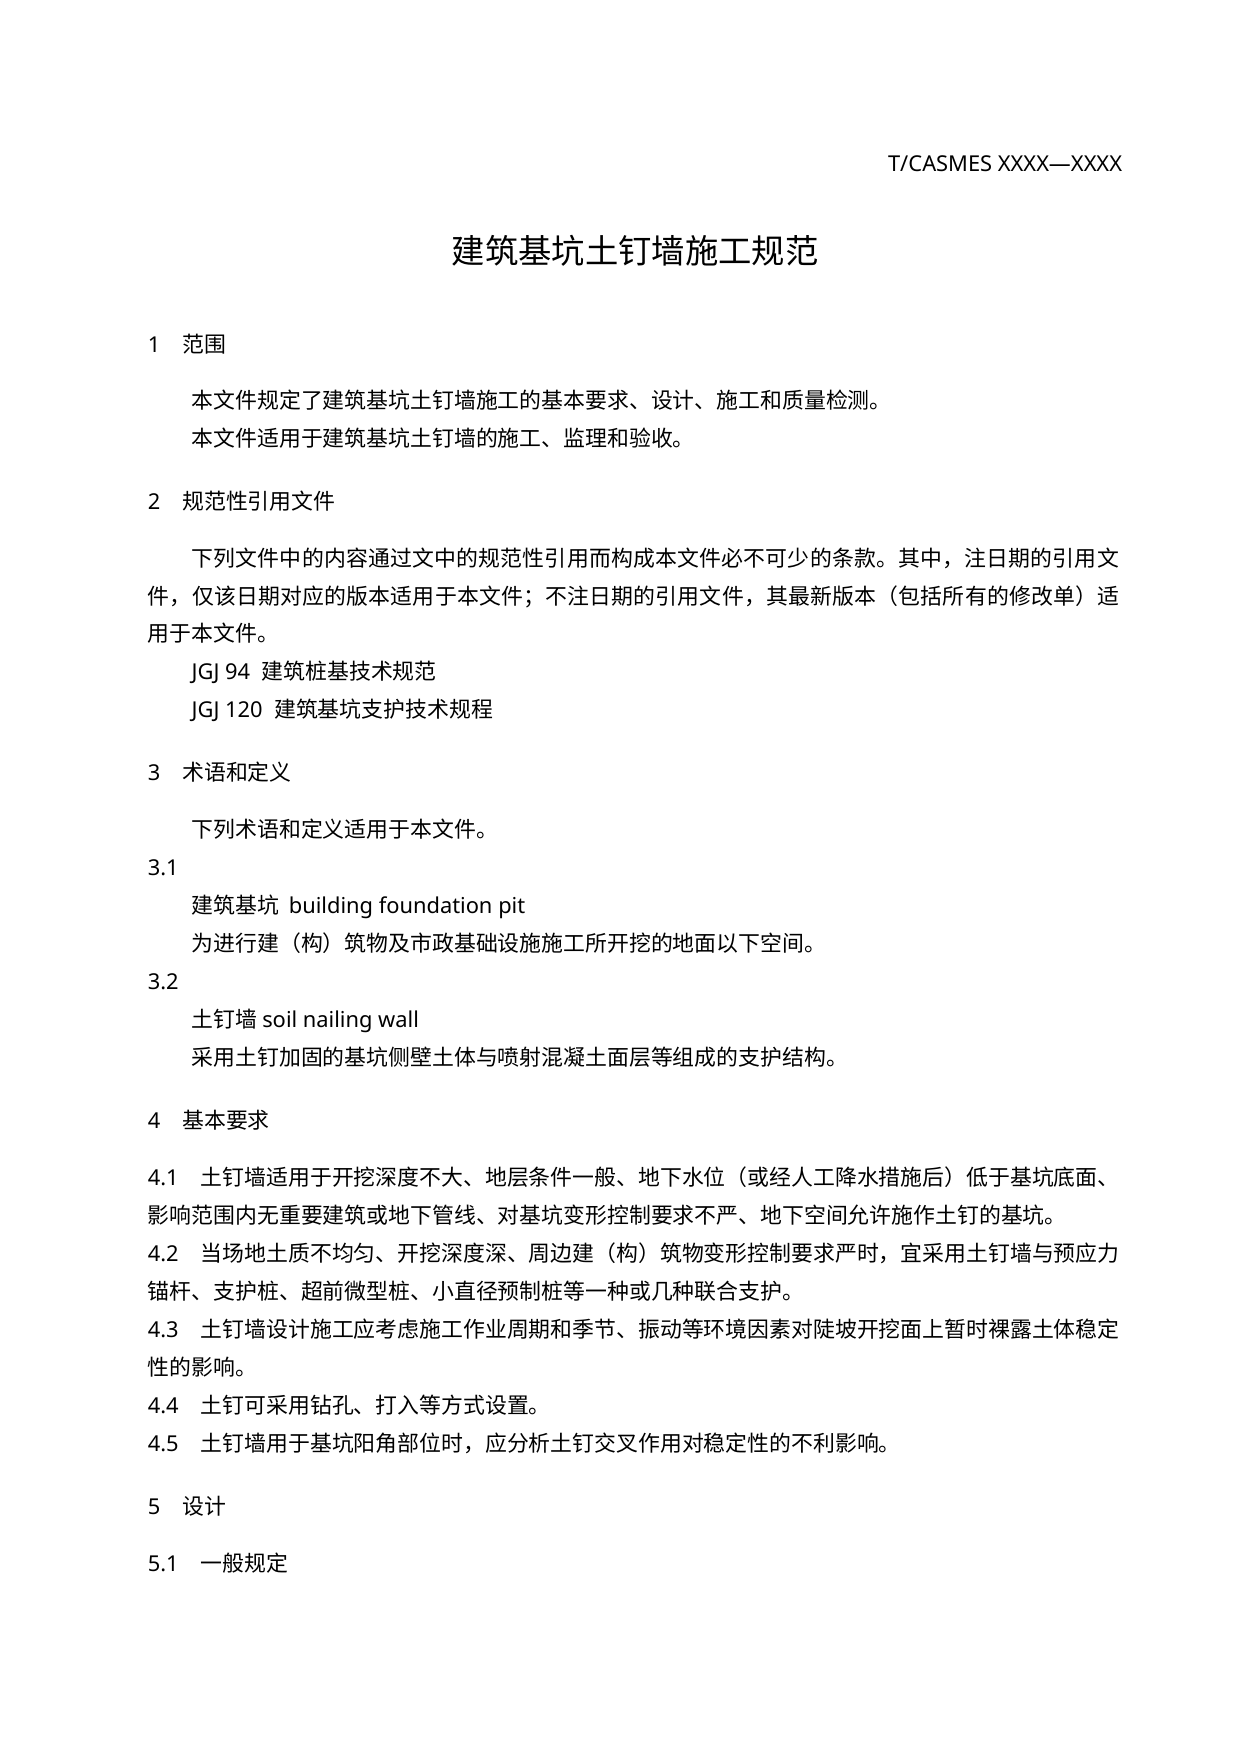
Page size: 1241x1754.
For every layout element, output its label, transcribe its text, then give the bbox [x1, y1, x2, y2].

text 土钉可采用钻孔、打入等方式设置。 [148, 1388, 1122, 1419]
text 规范性引用文件 [148, 484, 1122, 516]
text 一般规定 [148, 1546, 1122, 1578]
text 土钉墙用于基坑阳角部位时，应分析土钉交叉作用对稳定性的不利影响。 [148, 1426, 1122, 1458]
text 本文件规定了建筑基坑土钉墙施工的基本要求、设计、施工和质量检测。 [148, 383, 1122, 415]
text 土钉墙设计施工应考虑施工作业周期和季节、振动等环境因素对陡坡开挖面上暂时裸露土体稳定性的影响。 [148, 1312, 1122, 1382]
text 本文件适用于建筑基坑土钉墙的施工、监理和验收。 [148, 421, 1122, 453]
text 为进行建（构）筑物及市政基础设施施工所开挖的地面以下空间。 [148, 926, 1122, 958]
text 术语和定义 [148, 755, 1122, 787]
text 采用土钉加固的基坑侧壁土体与喷射混凝土面层等组成的支护结构。 [148, 1040, 1122, 1072]
text 当场地土质不均匀、开挖深度深、周边建（构）筑物变形控制要求严时，宜采用土钉墙与预应力锚杆、支护桩、超前微型桩、小直径预制桩等一种或几种联合支护。 [148, 1236, 1122, 1306]
text 土钉墙 soil nailing wall [148, 964, 1122, 1034]
text 土钉墙适用于开挖深度不大、地层条件一般、地下水位（或经人工降水措施后）低于基坑底面、影响范围内无重要建筑或地下管线、对基坑变形控制要求不严、地下空间允许施作土钉的基坑。 [148, 1160, 1122, 1230]
text JGJ 94 建筑桩基技术规范 [148, 654, 1122, 686]
text 基本要求 [148, 1103, 1122, 1135]
text 范围 [148, 327, 1122, 358]
text 建筑基坑 building foundation pit [148, 850, 1122, 920]
text JGJ 120 建筑基坑支护技术规程 [148, 692, 1122, 724]
text 设计 [148, 1489, 1122, 1521]
